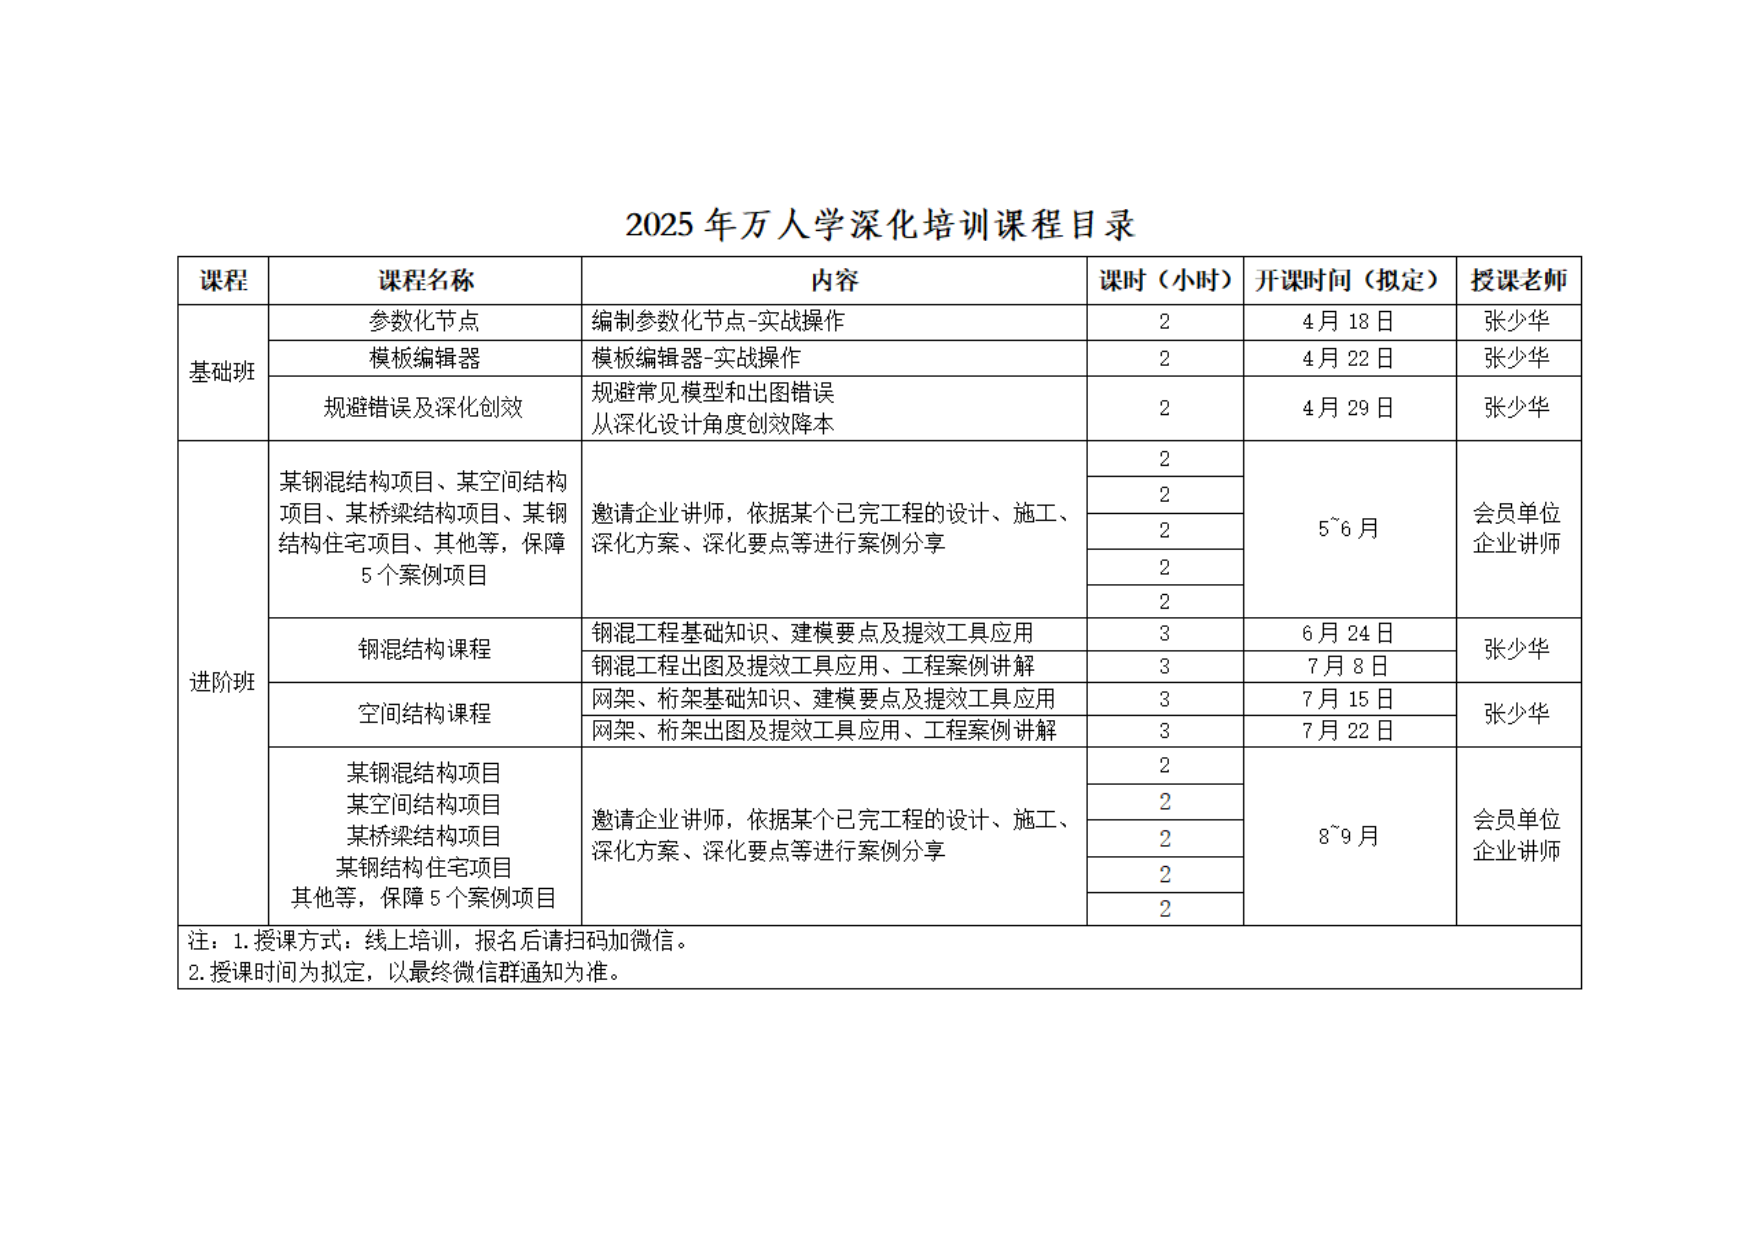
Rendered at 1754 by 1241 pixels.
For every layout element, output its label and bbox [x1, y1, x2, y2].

picture [150, 197, 1614, 1013]
